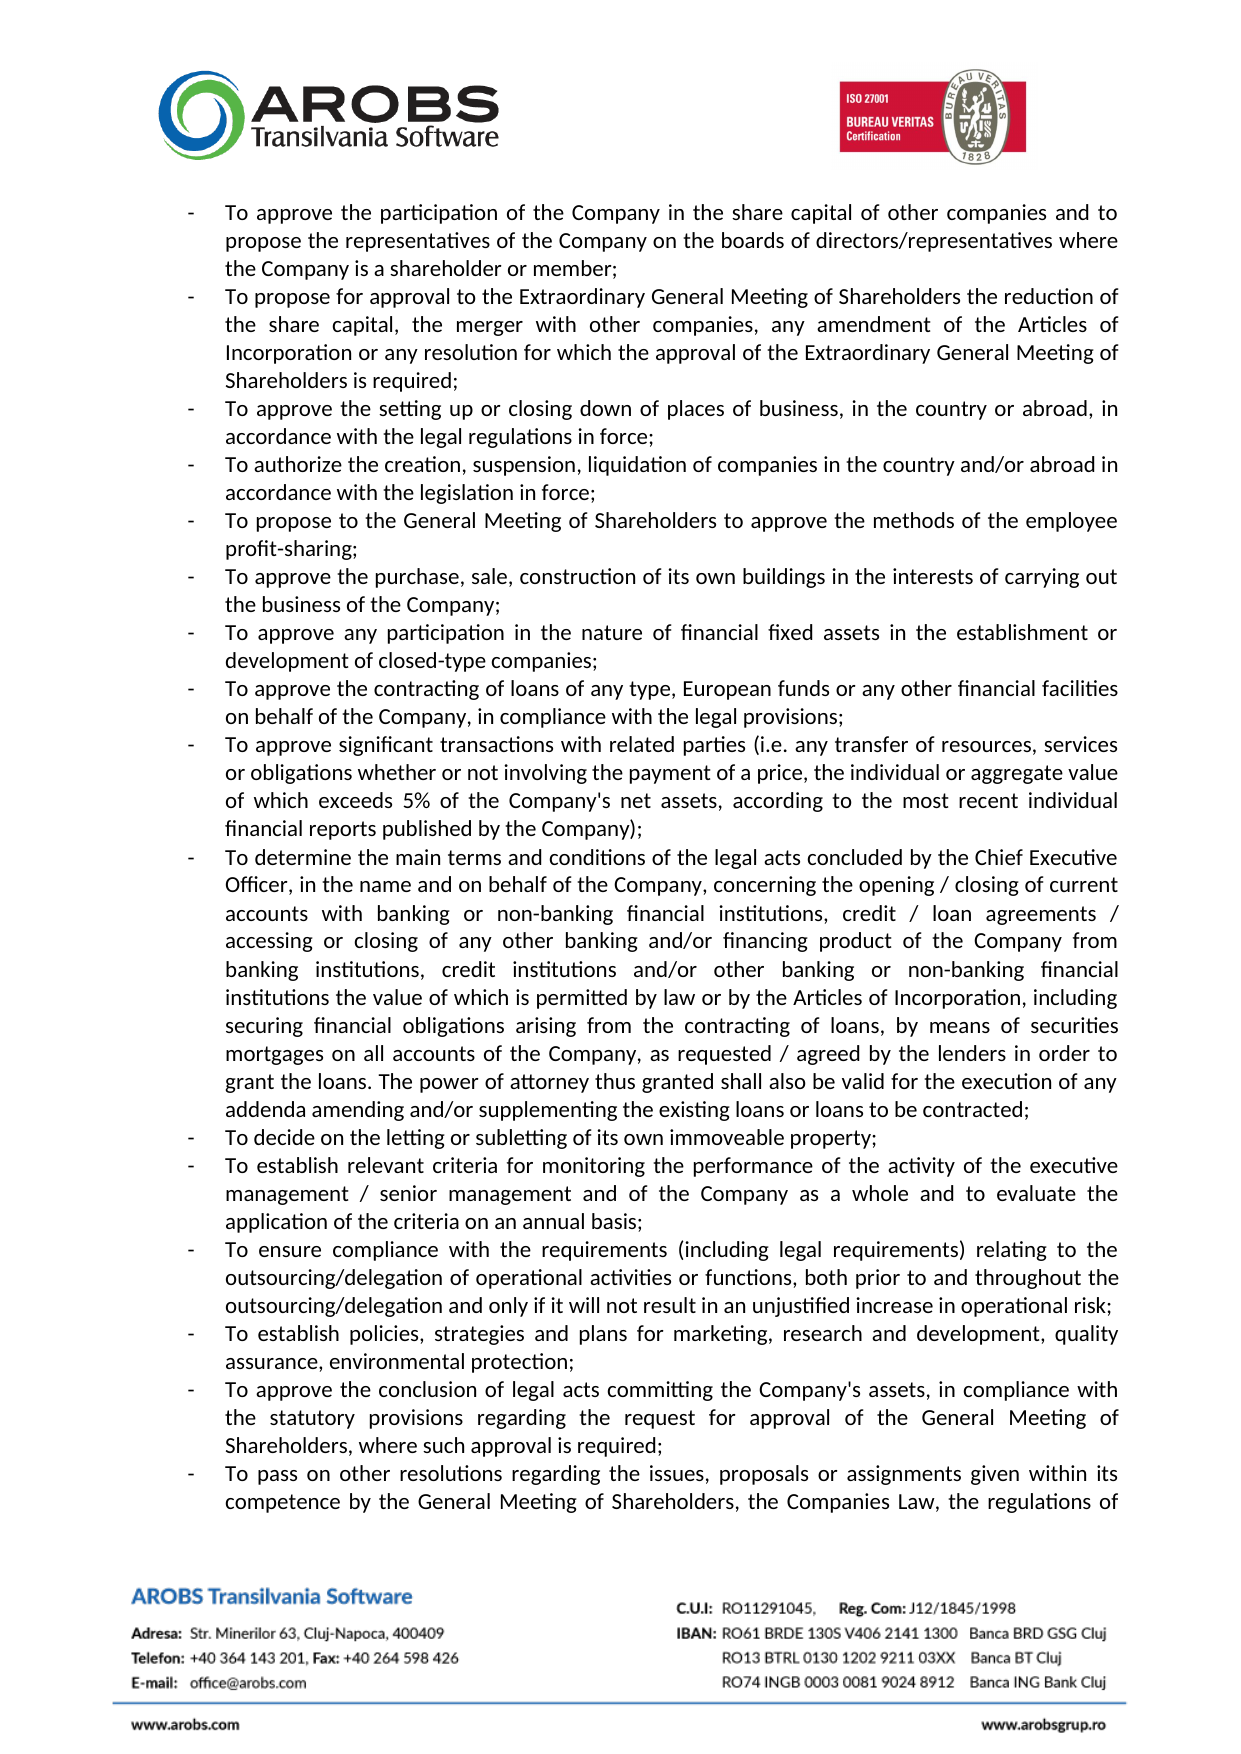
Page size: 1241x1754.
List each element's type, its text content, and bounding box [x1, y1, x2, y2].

list To approve the purchase, sale, construction of its own buildings in the interests of carrying out the business of the Company; [187, 562, 1120, 618]
list To approve the setting up or closing down of places of business, in the country or abroad, in accordance with the legal regulations in force; [187, 394, 1120, 450]
list To approve any participation in the nature of financial fixed assets in the establishment or development of closed-type companies; [187, 618, 1120, 674]
list To approve the conclusion of legal acts committing the Company's assets, in compliance with the statutory provisions regarding the request for approval of the General Meeting of Shareholders, where such approval is required; [187, 1375, 1120, 1459]
list To establish relevant criteria for monitoring the performance of the activity of the executive management / senior management and of the Company as a whole and to evaluate the application of the criteria on an annual basis; [187, 1151, 1120, 1235]
list To ensure compliance with the requirements (including legal requirements) relating to the outsourcing/delegation of operational activities or functions, both prior to and throughout the outsourcing/delegation and only if it will not result in an unjustified increase in operational risk; [187, 1235, 1120, 1319]
list To determine the main terms and conditions of the legal acts concluded by the Chief Executive Officer, in the name and on behalf of the Company, concerning the opening / closing of current accounts with banking or non-banking financial institutions, credit / loan agreements / accessing or closing of any other banking and/or financing product of the Company from banking institutions, credit institutions and/or other banking or non-banking financial institutions the value of which is permitted by law or by the Articles of Incorporation, including securing financial obligations arising from the contracting of loans, by means of securities mortgages on all accounts of the Company, as requested / agreed by the lenders in order to grant the loans. The power of attorney thus granted shall also be valid for the execution of any addenda amending and/or supplementing the existing loans or loans to be contracted; [187, 843, 1120, 1123]
picture [150, 60, 506, 170]
list To propose for approval to the Extraordinary General Meeting of Shareholders the reduction of the share capital, the merger with other companies, any amendment of the Articles of Incorporation or any resolution for which the approval of the Extraordinary General Meeting of Shareholders is required; [187, 282, 1120, 394]
list To propose to the General Meeting of Shareholders to approve the methods of the employee profit-sharing; [187, 506, 1120, 562]
list To approve the contracting of loans of any type, European funds or any other financial facilities on behalf of the Company, in compliance with the legal provisions; [187, 674, 1120, 731]
list To authorize the creation, suspension, liquidation of companies in the country and/or abroad in accordance with the legislation in force; [187, 450, 1120, 506]
picture [63, 1571, 1176, 1754]
list To approve significant transactions with related parties (i.e. any transfer of resources, services or obligations whether or not involving the payment of a price, the individual or aggregate value of which exceeds 5% of the Company's net assets, according to the most recent individual financial reports published by the Company); [187, 731, 1120, 843]
list To approve the participation of the Company in the share capital of other companies and to propose the representatives of the Company on the boards of directors/representatives where the Company is a shareholder or member; [187, 198, 1120, 282]
list To establish policies, strategies and plans for marketing, research and development, quality assurance, environmental protection; [187, 1319, 1120, 1375]
picture [831, 62, 1038, 170]
list To decide on the letting or subletting of its own immoveable property; [187, 1123, 1120, 1151]
